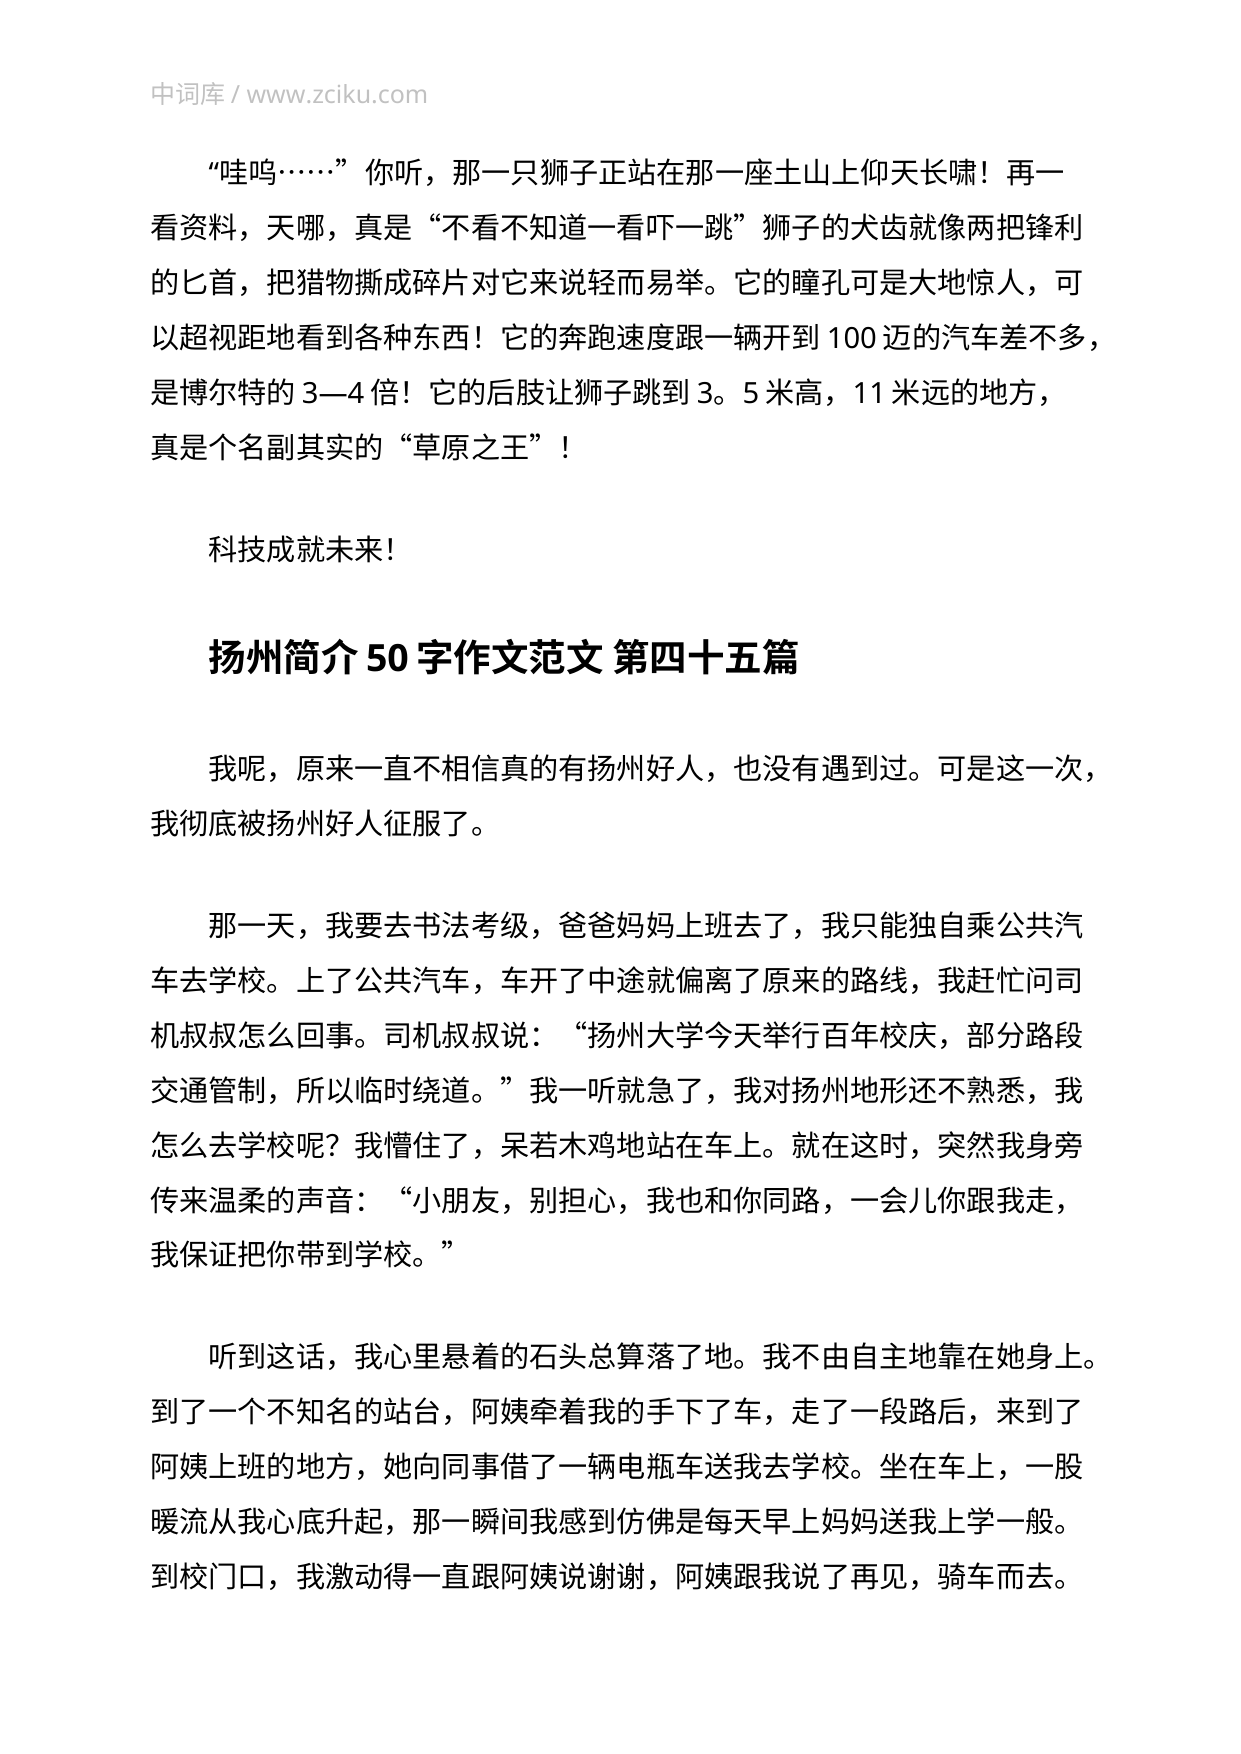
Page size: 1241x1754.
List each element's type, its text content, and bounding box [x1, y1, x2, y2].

text 那一天，我要去书法考级，爸爸妈妈上班去了，我只能独自乘公共汽车去学校。上了公共汽车，车开了中途就偏离了原来的路线，我赶忙问司机叔叔怎么回事。司机叔叔说：“扬州大学今天举行百年校庆，部分路段交通管制，所以临时绕道。”我一听就急了，我对扬州地形还不熟悉，我怎么去学校呢？我懵住了，呆若木鸡地站在车上。就在这时，突然我身旁传来温柔的声音：“小朋友，别担心，我也和你同路，一会儿你跟我走，我保证把你带到学校。” [150, 903, 1090, 1274]
text 听到这话，我心里悬着的石头总算落了地。我不由自主地靠在她身上。到了一个不知名的站台，阿姨牵着我的手下了车，走了一段路后，来到了阿姨上班的地方，她向同事借了一辆电瓶车送我去学校。坐在车上，一股暖流从我心底升起，那一瞬间我感到仿佛是每天早上妈妈送我上学一般。到校门口，我激动得一直跟阿姨说谢谢，阿姨跟我说了再见，骑车而去。 [150, 1334, 1090, 1596]
text 扬州简介50字作文范文 第四十五篇 [150, 628, 1090, 683]
text “哇呜……”你听，那一只狮子正站在那一座土山上仰天长啸！再一看资料，天哪，真是“不看不知道一看吓一跳”狮子的犬齿就像两把锋利的匕首，把猎物撕成碎片对它来说轻而易举。它的瞳孔可是大地惊人，可以超视距地看到各种东西！它的奔跑速度跟一辆开到100迈的汽车差不多，是博尔特的3—4倍！它的后肢让狮子跳到3。5米高，11米远的地方，真是个名副其实的“草原之王”！ [150, 150, 1090, 467]
text 科技成就未来！ [150, 527, 1090, 569]
text 我呢，原来一直不相信真的有扬州好人，也没有遇到过。可是这一次，我彻底被扬州好人征服了。 [150, 746, 1090, 843]
